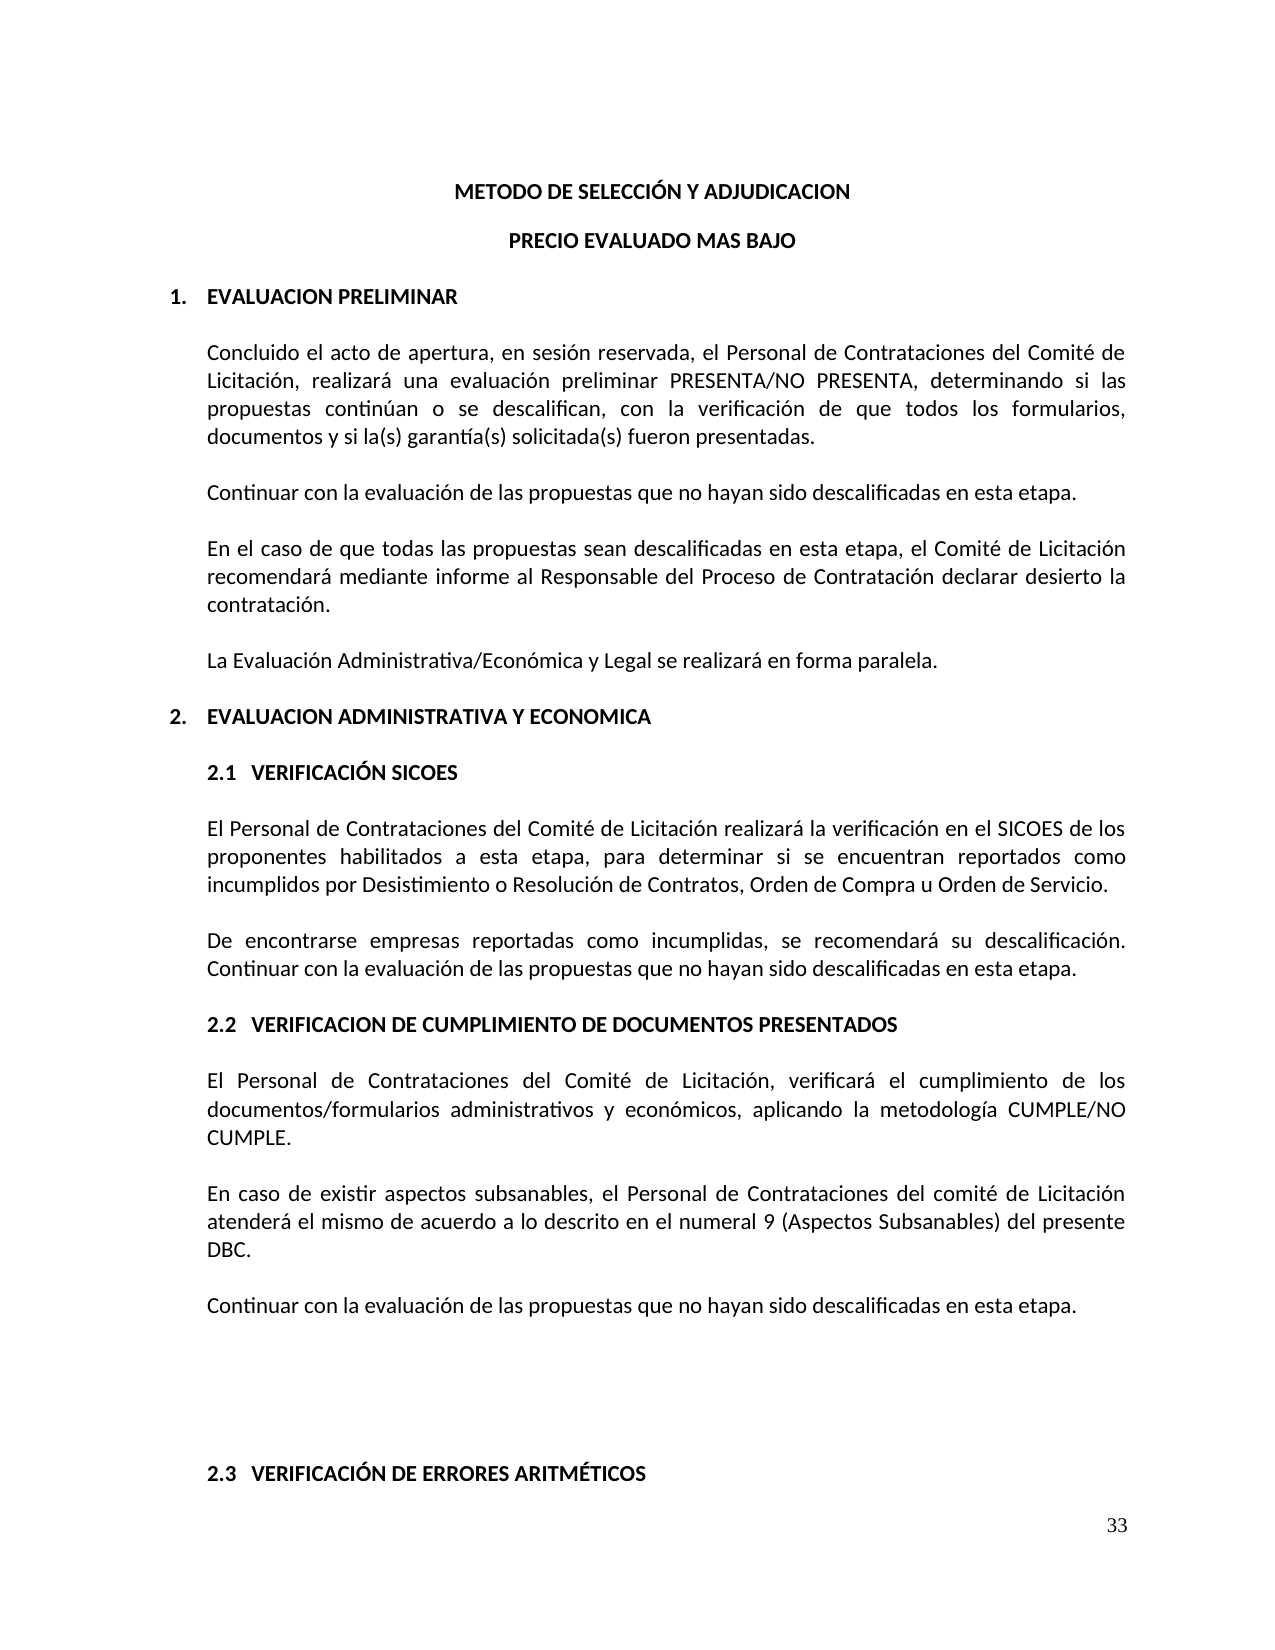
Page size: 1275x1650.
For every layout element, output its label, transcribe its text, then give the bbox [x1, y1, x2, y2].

list VERIFICACIÓN DE ERRORES ARITMÉTICOS [207, 1459, 1127, 1487]
text La Evaluación Administrativa/Económica y Legal se realizará en forma paralela. [207, 646, 1127, 674]
text PRECIO EVALUADO MAS BAJO [177, 226, 1127, 254]
list EVALUACION ADMINISTRATIVA Y ECONOMICA [169, 702, 1127, 730]
list EVALUACION PRELIMINAR [169, 282, 1127, 310]
text En caso de existir aspectos subsanables, el Personal de Contrataciones del comité de Licitación atenderá el mismo de acuerdo a lo descrito en el numeral 9 (Aspectos Subsanables) del presente DBC. [207, 1179, 1127, 1263]
list VERIFICACION DE CUMPLIMIENTO DE DOCUMENTOS PRESENTADOS [207, 1011, 1127, 1039]
text El Personal de Contrataciones del Comité de Licitación, verificará el cumplimiento de los documentos/formularios administrativos y económicos, aplicando la metodología CUMPLE/NO CUMPLE. [207, 1067, 1127, 1151]
text Continuar con la evaluación de las propuestas que no hayan sido descalificadas en esta etapa. [207, 1291, 1127, 1319]
text Concluido el acto de apertura, en sesión reservada, el Personal de Contrataciones del Comité de Licitación, realizará una evaluación preliminar PRESENTA/NO PRESENTA, determinando si las propuestas continúan o se descalifican, con la verificación de que todos los formularios, documentos y si la(s) garantía(s) solicitada(s) fueron presentadas. [207, 338, 1127, 450]
text De encontrarse empresas reportadas como incumplidas, se recomendará su descalificación. Continuar con la evaluación de las propuestas que no hayan sido descalificadas en esta etapa. [207, 927, 1127, 983]
text El Personal de Contrataciones del Comité de Licitación realizará la verificación en el SICOES de los proponentes habilitados a esta etapa, para determinar si se encuentran reportados como incumplidos por Desistimiento o Resolución de Contratos, Orden de Compra u Orden de Servicio. [207, 814, 1127, 898]
list VERIFICACIÓN SICOES [207, 758, 1127, 786]
text En el caso de que todas las propuestas sean descalificadas en esta etapa, el Comité de Licitación recomendará mediante informe al Responsable del Proceso de Contratación declarar desierto la contratación. [207, 534, 1127, 618]
text METODO DE SELECCIÓN Y ADJUDICACION [177, 177, 1127, 205]
text Continuar con la evaluación de las propuestas que no hayan sido descalificadas en esta etapa. [207, 478, 1127, 506]
